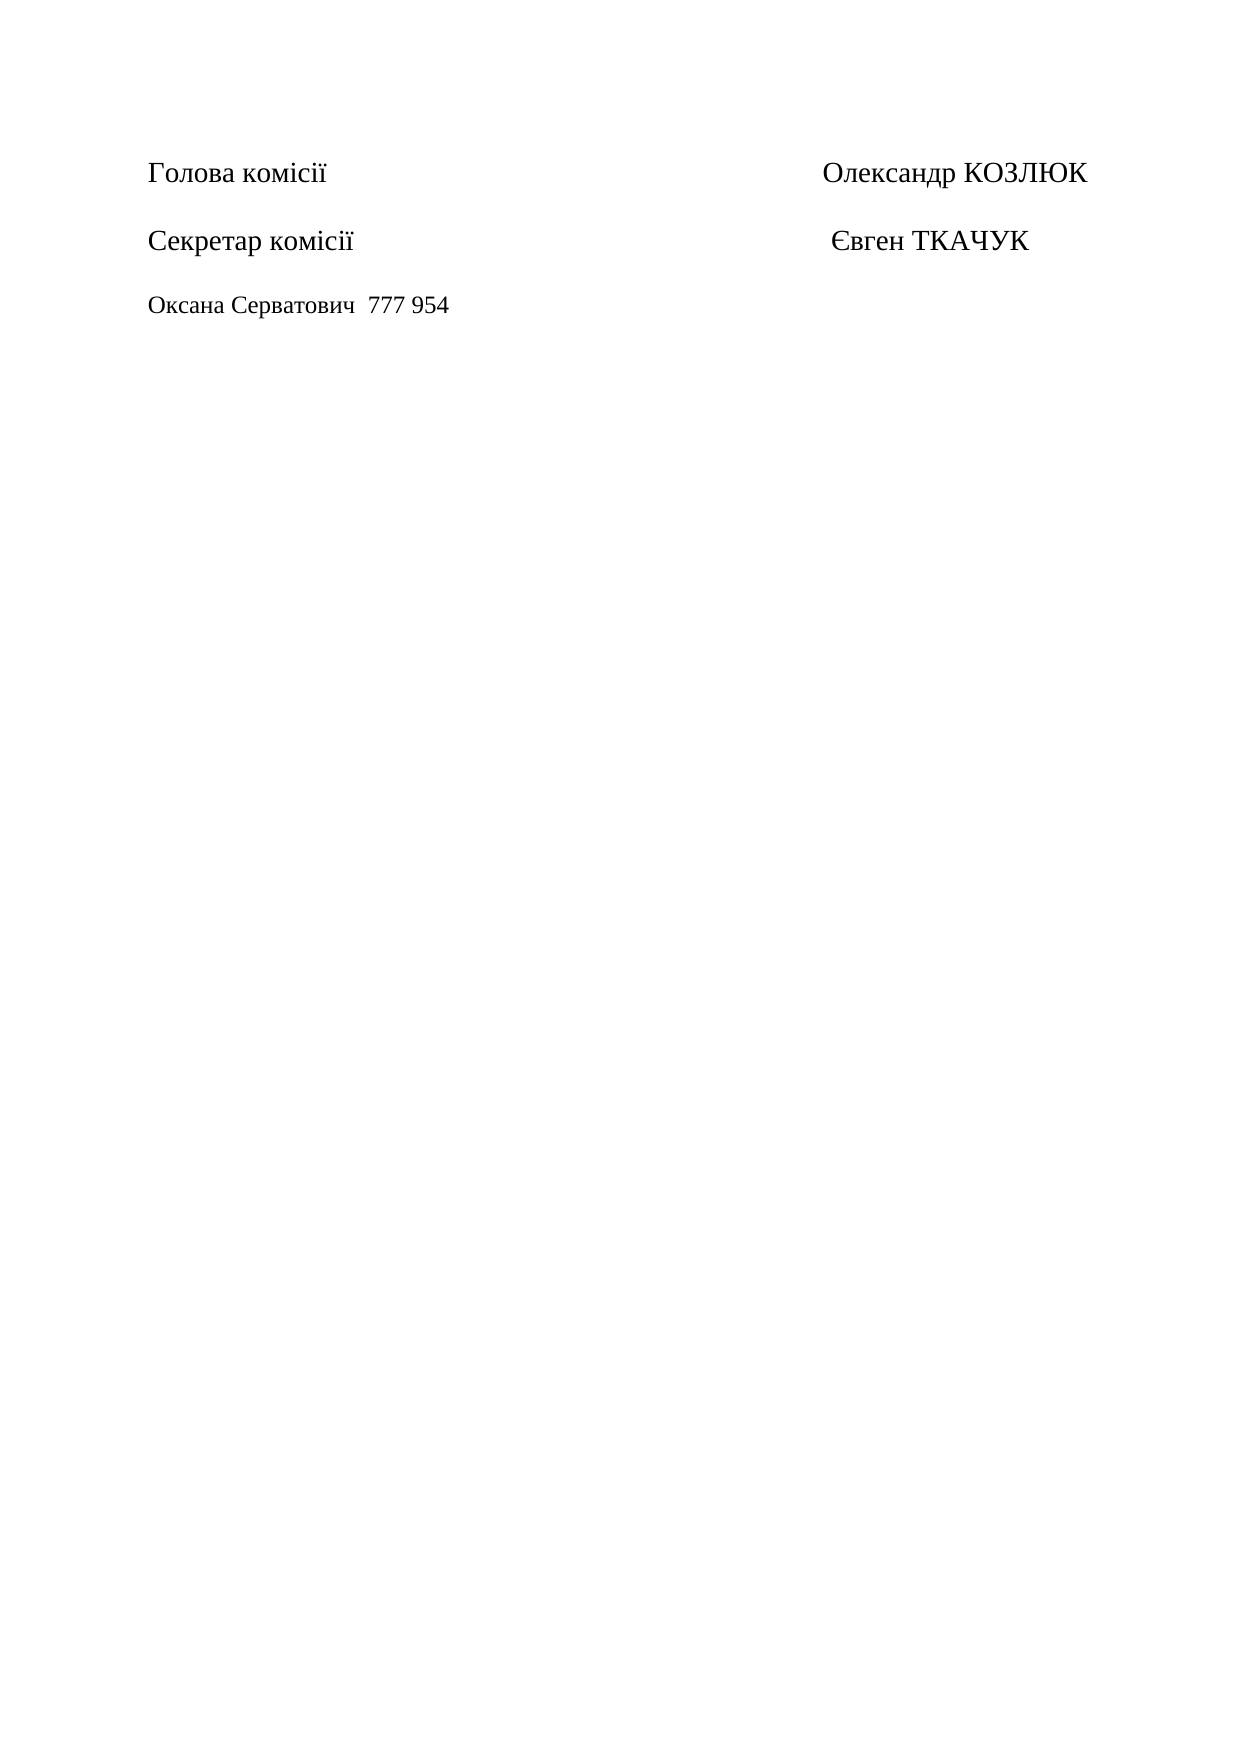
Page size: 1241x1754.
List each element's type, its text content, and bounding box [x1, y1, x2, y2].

text Секретар комісії Євген ТКАЧУК [148, 223, 1152, 256]
text Оксана Серватович 777 954 [148, 290, 1152, 318]
text Голова комісії Олександр КОЗЛЮК [148, 156, 1152, 223]
